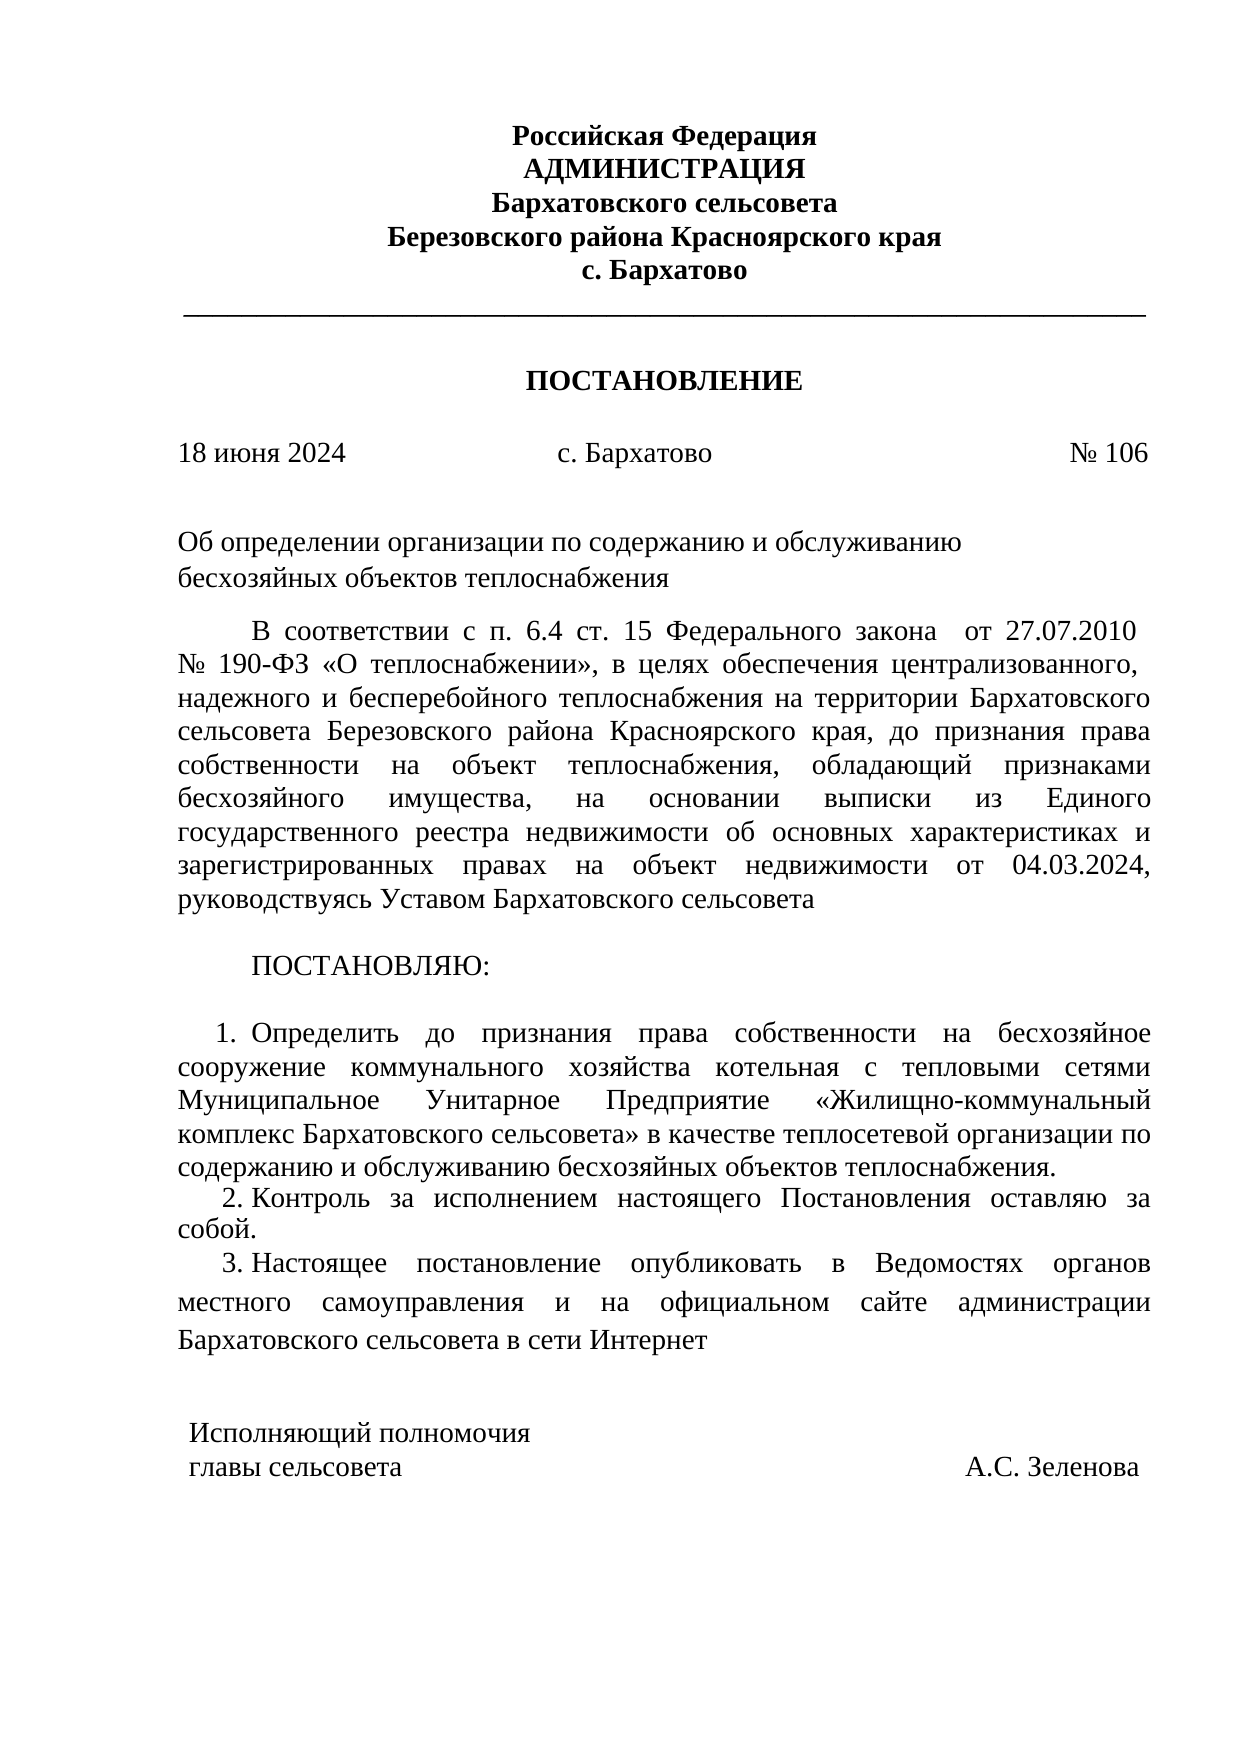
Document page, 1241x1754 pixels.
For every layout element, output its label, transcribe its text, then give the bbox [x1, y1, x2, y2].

text АДМИНИСТРАЦИЯ [177, 152, 1152, 185]
text В соответствии с п. 6.4 ст. 15 Федерального закона от 27.07.2010 № 190-ФЗ «О теплоснабжении», в целях обеспечения централизованного, надежного и бесперебойного теплоснабжения на территории Бархатовского сельсовета Березовского района Красноярского края, до признания права собственности на объект теплоснабжения, обладающий признаками бесхозяйного имущества, на основании выписки из Единого государственного реестра недвижимости об основных характеристиках и зарегистрированных правах на объект недвижимости от 04.03.2024, руководствуясь Уставом Бархатовского сельсовета [177, 613, 1152, 914]
text с. Бархатово [177, 252, 1152, 286]
text __________________________________________________________________ [177, 286, 1152, 319]
text 18 июня 2024 с. Бархатово № 106 [177, 435, 1152, 468]
text Об определении организации по содержанию и обслуживанию бесхозяйных объектов теплоснабжения [177, 524, 1152, 593]
table_header А.С. Зеленова [664, 1415, 1151, 1482]
text Бархатовского сельсовета [177, 185, 1152, 219]
text Березовского района Красноярского края [177, 219, 1152, 252]
table_header Исполняющий полномочия главы сельсовета [177, 1415, 664, 1482]
text Российская Федерация [177, 118, 1152, 152]
text ПОСТАНОВЛЯЮ: [177, 948, 1152, 982]
list Контроль за исполнением настоящего Постановления оставляю за собой. [177, 1183, 1152, 1245]
list Определить до признания права собственности на бесхозяйное сооружение коммунального хозяйства котельная с тепловыми сетями Муниципальное Унитарное Предприятие «Жилищно-коммунальный комплекс Бархатовского сельсовета» в качестве теплосетевой организации по содержанию и обслуживанию бесхозяйных объектов теплоснабжения. [177, 1015, 1152, 1183]
list Настоящее постановление опубликовать в Ведомостях органов местного самоуправления и на официальном сайте администрации Бархатовского сельсовета в сети Интернет [177, 1245, 1152, 1356]
text ПОСТАНОВЛЕНИЕ [177, 363, 1152, 396]
